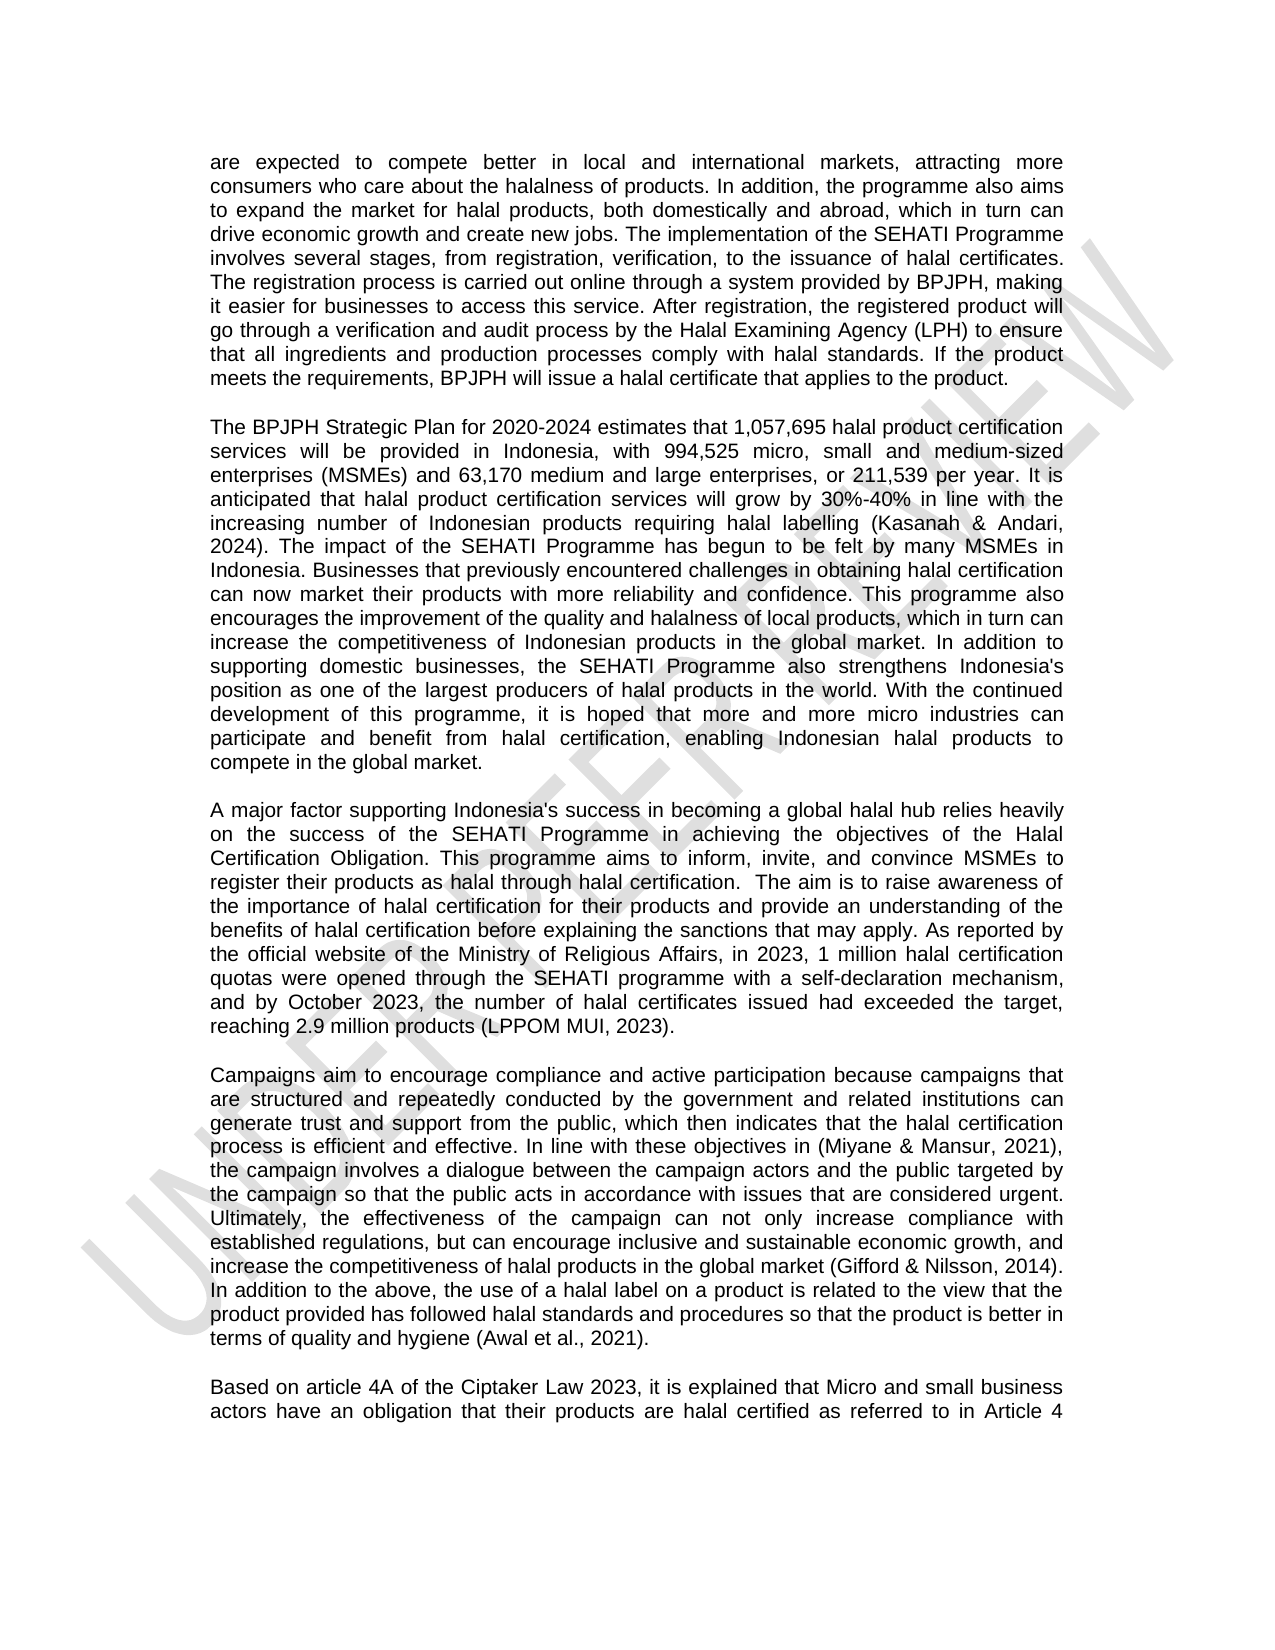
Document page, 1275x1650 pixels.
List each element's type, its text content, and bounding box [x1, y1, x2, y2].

text A major factor supporting Indonesia's success in becoming a global halal hub relies heavily on the success of the SEHATI Programme in achieving the objectives of the Halal Certification Obligation. This programme aims to inform, invite, and convince MSMEs to register their products as halal through halal certification. The aim is to raise awareness of the importance of halal certification for their products and provide an understanding of the benefits of halal certification before explaining the sanctions that may apply. As reported by the official website of the Ministry of Religious Affairs, in 2023, 1 million halal certification quotas were opened through the SEHATI programme with a self-declaration mechanism, and by October 2023, the number of halal certificates issued had exceeded the target, reaching 2.9 million products (LPPOM MUI, 2023). [210, 798, 1065, 1037]
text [210, 150, 1065, 389]
text Campaigns aim to encourage compliance and active participation because campaigns that are structured and repeatedly conducted by the government and related institutions can generate trust and support from the public, which then indicates that the halal certification process is efficient and effective. In line with these objectives in (Miyane & Mansur, 2021), the campaign involves a dialogue between the campaign actors and the public targeted by the campaign so that the public acts in accordance with issues that are considered urgent. Ultimately, the effectiveness of the campaign can not only increase compliance with established regulations, but can encourage inclusive and sustainable economic growth, and increase the competitiveness of halal products in the global market (Gifford & Nilsson, 2014). In addition to the above, the use of a halal label on a product is related to the view that the product provided has followed halal standards and procedures so that the product is better in terms of quality and hygiene (Awal et al., 2021). [210, 1062, 1065, 1350]
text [210, 1375, 1065, 1423]
text The BPJPH Strategic Plan for 2020-2024 estimates that 1,057,695 halal product certification services will be provided in Indonesia, with 994,525 micro, small and medium-sized enterprises (MSMEs) and 63,170 medium and large enterprises, or 211,539 per year. It is anticipated that halal product certification services will grow by 30%-40% in line with the increasing number of Indonesian products requiring halal labelling (Kasanah & Andari, 2024). The impact of the SEHATI Programme has begun to be felt by many MSMEs in Indonesia. Businesses that previously encountered challenges in obtaining halal certification can now market their products with more reliability and confidence. This programme also encourages the improvement of the quality and halalness of local products, which in turn can increase the competitiveness of Indonesian products in the global market. In addition to supporting domestic businesses, the SEHATI Programme also strengthens Indonesia's position as one of the largest producers of halal products in the world. With the continued development of this programme, it is hoped that more and more micro industries can participate and benefit from halal certification, enabling Indonesian halal products to compete in the global market. [210, 414, 1065, 774]
